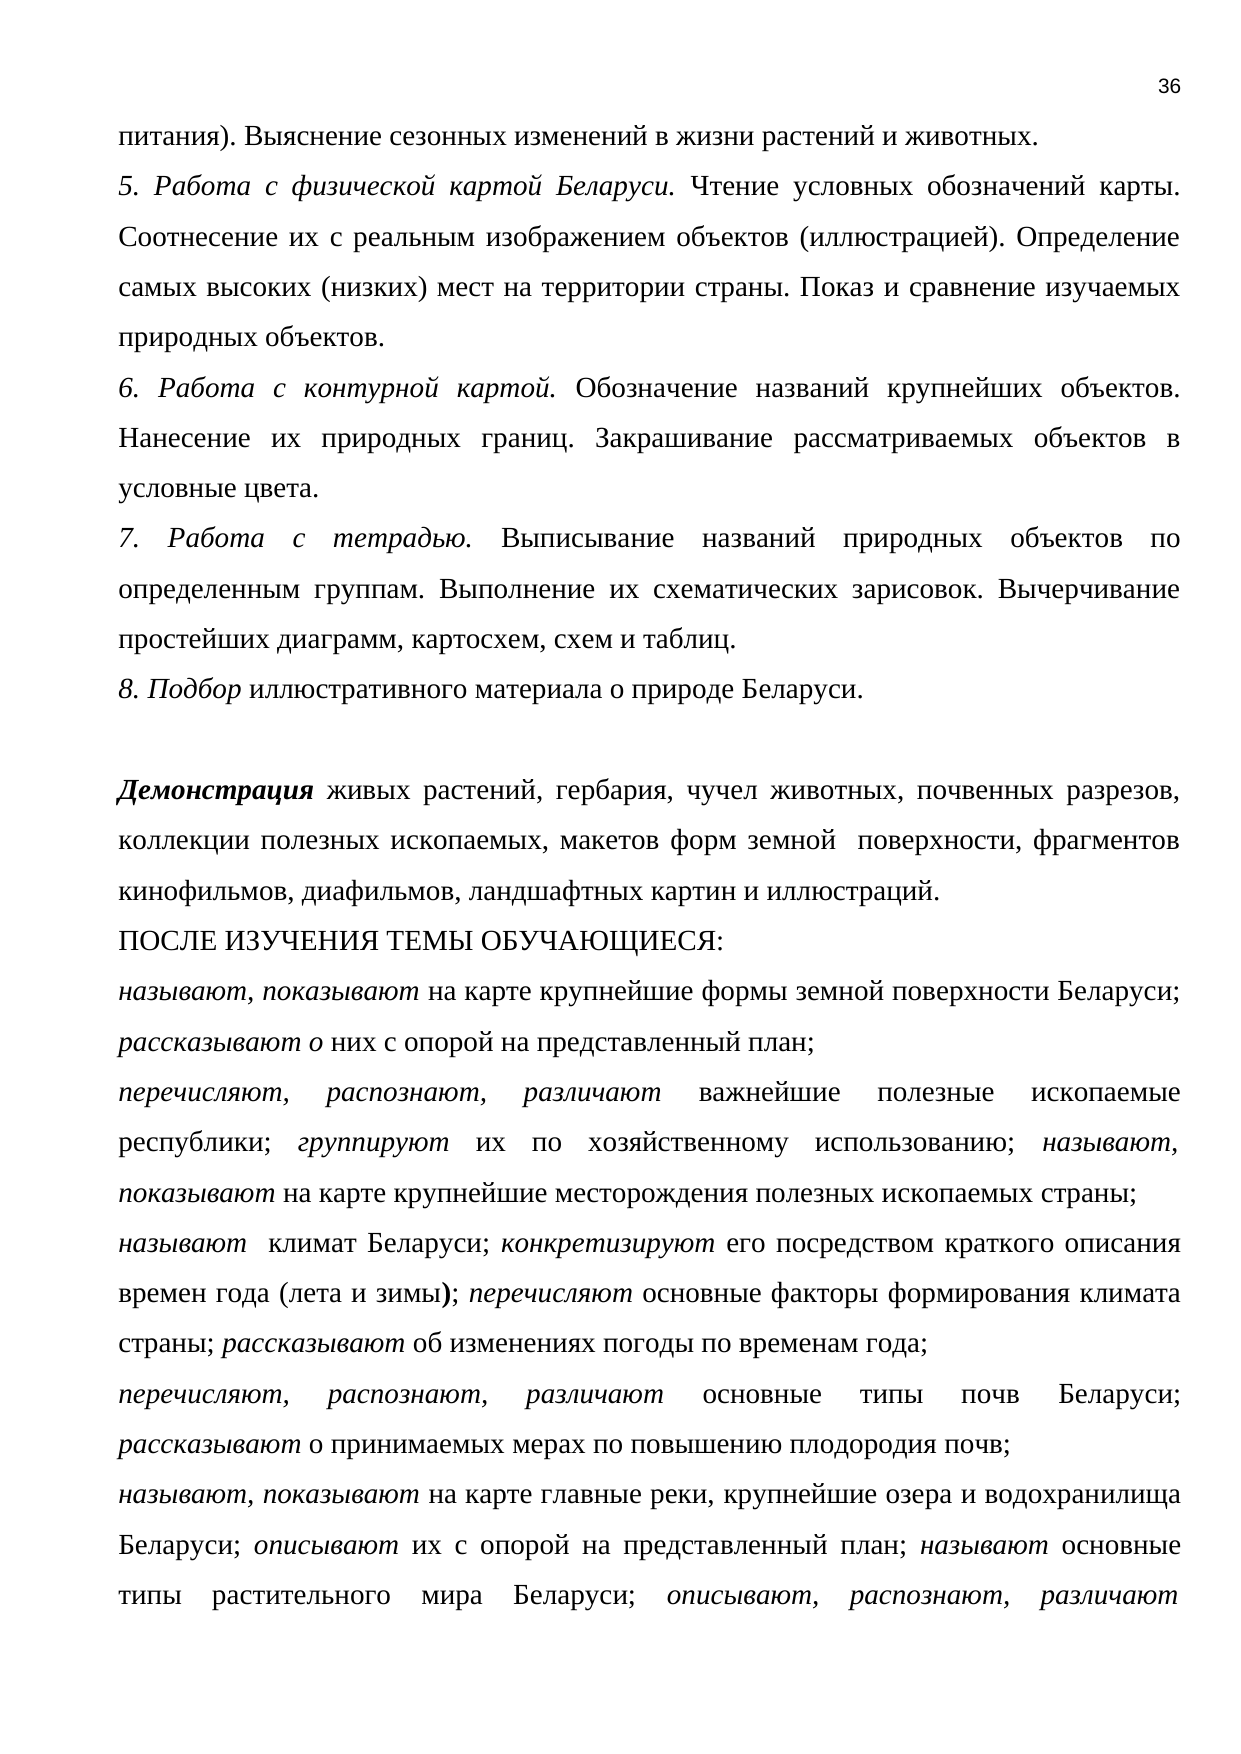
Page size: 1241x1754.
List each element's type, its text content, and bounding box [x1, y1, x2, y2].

text 5. Работа с физической картой Беларуси. Чтение условных обозначений карты. Соотнесение их с реальным изображением объектов (иллюстрацией). Определение самых высоких (низких) мест на территории страны. Показ и сравнение изучаемых природных объектов. [118, 168, 1181, 353]
text Демонстрация живых растений, гербария, чучел животных, почвенных разрезов, коллекции полезных ископаемых, макетов форм земной поверхности, фрагментов кинофильмов, диафильмов, ландшафтных картин и иллюстраций. [118, 772, 1181, 906]
text перечисляют, распознают, различают важнейшие полезные ископаемые республики; группируют их по хозяйственному использованию; называют, показывают на карте крупнейшие месторождения полезных ископаемых страны; [118, 1074, 1181, 1208]
text перечисляют, распознают, различают основные типы почв Беларуси; рассказывают о принимаемых мерах по повышению плодородия почв; [118, 1376, 1181, 1460]
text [118, 118, 1181, 152]
text 8. Подбор иллюстративного материала о природе Беларуси. [118, 672, 1181, 705]
text называют климат Беларуси; конкретизируют его посредством краткого описания времен года (лета и зимы); перечисляют основные факторы формирования климата страны; рассказывают об изменениях погоды по временам года; [118, 1225, 1181, 1359]
text 7. Работа с тетрадью. Выписывание названий природных объектов по определенным группам. Выполнение их схематических зарисовок. Вычерчивание простейших диаграмм, картосхем, схем и таблиц. [118, 521, 1181, 655]
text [118, 1477, 1181, 1611]
text ПОСЛЕ ИЗУЧЕНИЯ ТЕМЫ ОБУЧАЮЩИЕСЯ: [118, 923, 1181, 957]
text называют, показывают на карте крупнейшие формы земной поверхности Беларуси; рассказывают о них с опорой на представленный план; [118, 973, 1181, 1057]
text 6. Работа с контурной картой. Обозначение названий крупнейших объектов. Нанесение их природных границ. Закрашивание рассматриваемых объектов в условные цвета. [118, 370, 1181, 504]
